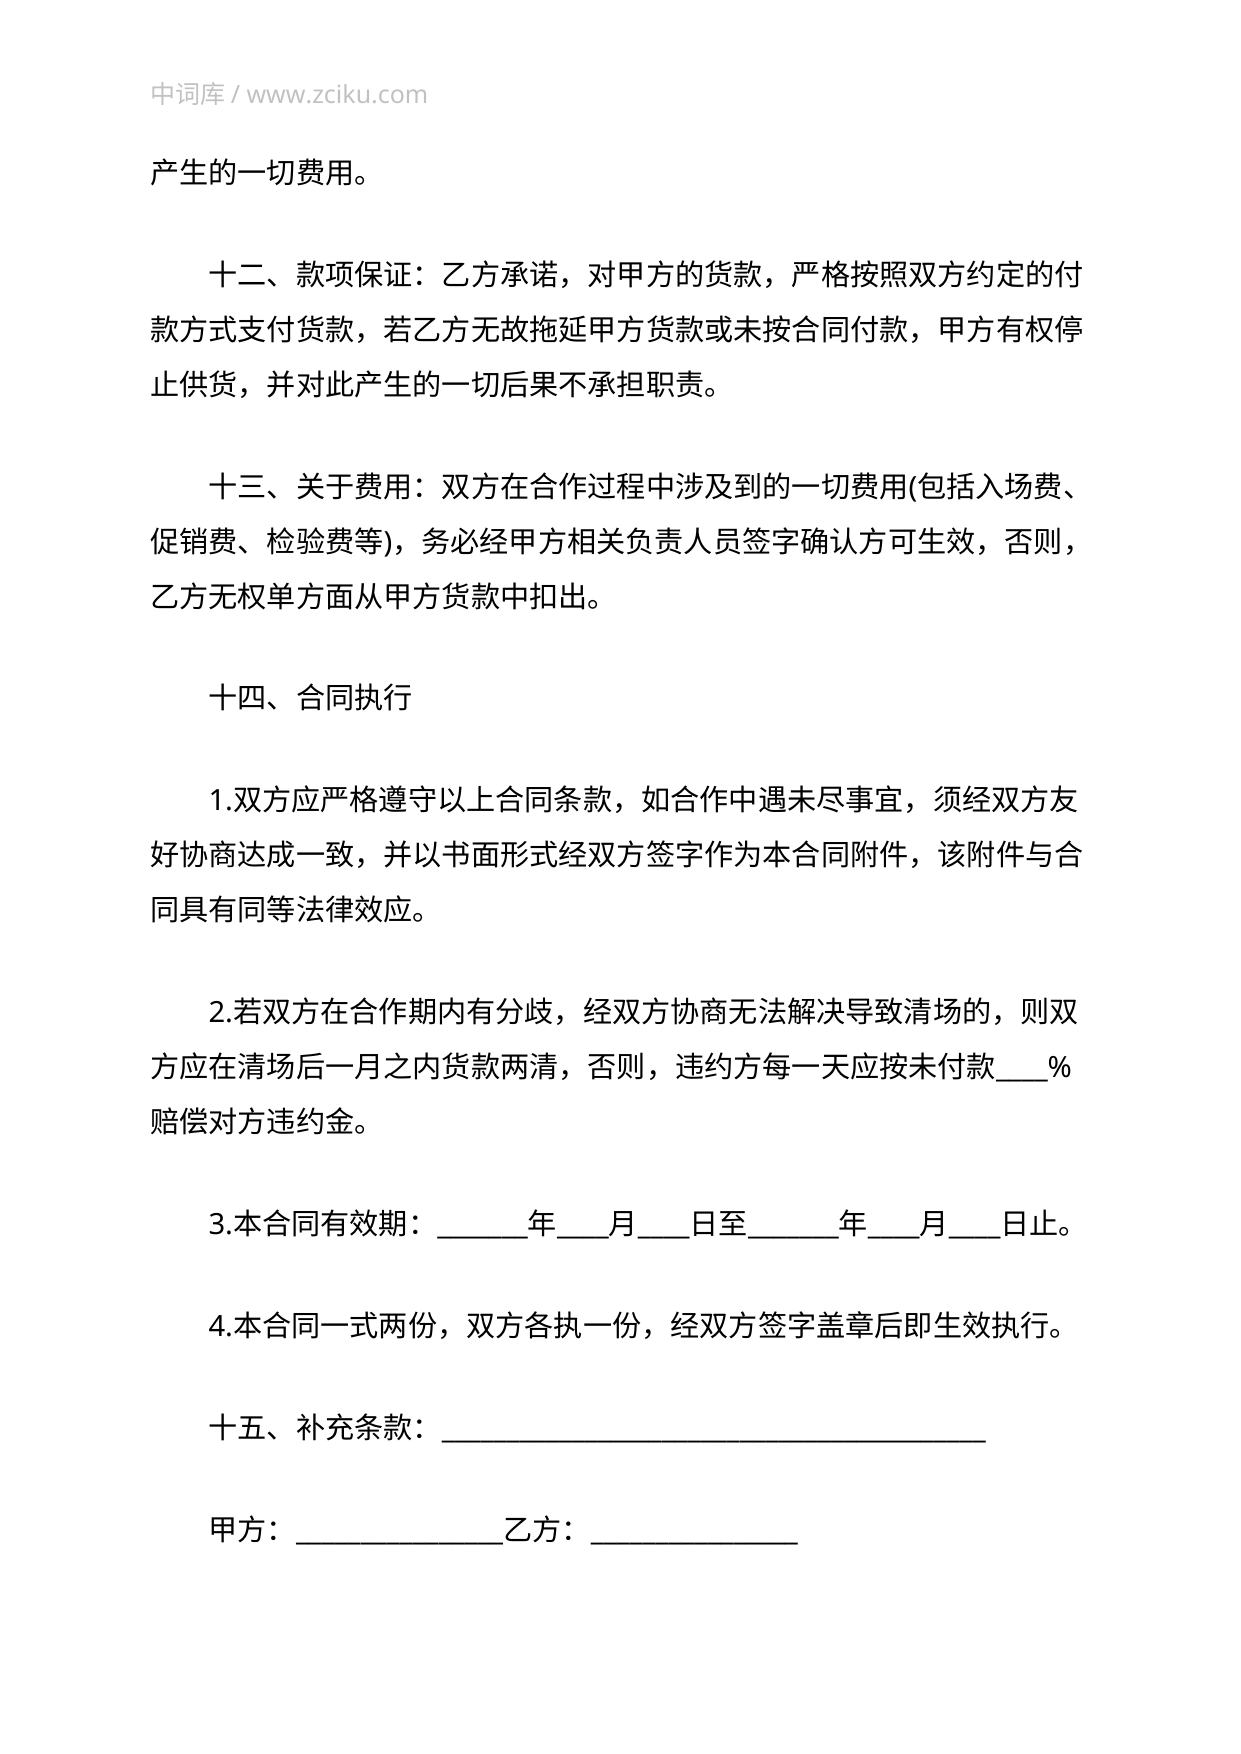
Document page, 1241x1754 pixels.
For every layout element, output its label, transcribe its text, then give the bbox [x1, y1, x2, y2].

text 十三、关于费用：双方在合作过程中涉及到的一切费用(包括入场费、促销费、检验费等)，务必经甲方相关负责人员签字确认方可生效，否则，乙方无权单方面从甲方货款中扣出。 [150, 463, 1090, 616]
text 十二、款项保证：乙方承诺，对甲方的货款，严格按照双方约定的付款方式支付货款，若乙方无故拖延甲方货款或未按合同付款，甲方有权停止供货，并对此产生的一切后果不承担职责。 [150, 252, 1090, 404]
text 4.本合同一式两份，双方各执一份，经双方签字盖章后即生效执行。 [150, 1302, 1090, 1345]
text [150, 150, 1090, 192]
text 十五、补充条款：__________________________________________ [150, 1404, 1090, 1447]
text 甲方：________________乙方：________________ [150, 1506, 1090, 1549]
text 十四、合同执行 [150, 675, 1090, 717]
text 2.若双方在合作期内有分歧，经双方协商无法解决导致清场的，则双方应在清场后一月之内货款两清，否则，违约方每一天应按未付款____%赔偿对方违约金。 [150, 988, 1090, 1141]
text 3.本合同有效期：_______年____月____日至_______年____月____日止。 [150, 1200, 1090, 1243]
text 1.双方应严格遵守以上合同条款，如合作中遇未尽事宜，须经双方友好协商达成一致，并以书面形式经双方签字作为本合同附件，该附件与合同具有同等法律效应。 [150, 777, 1090, 929]
